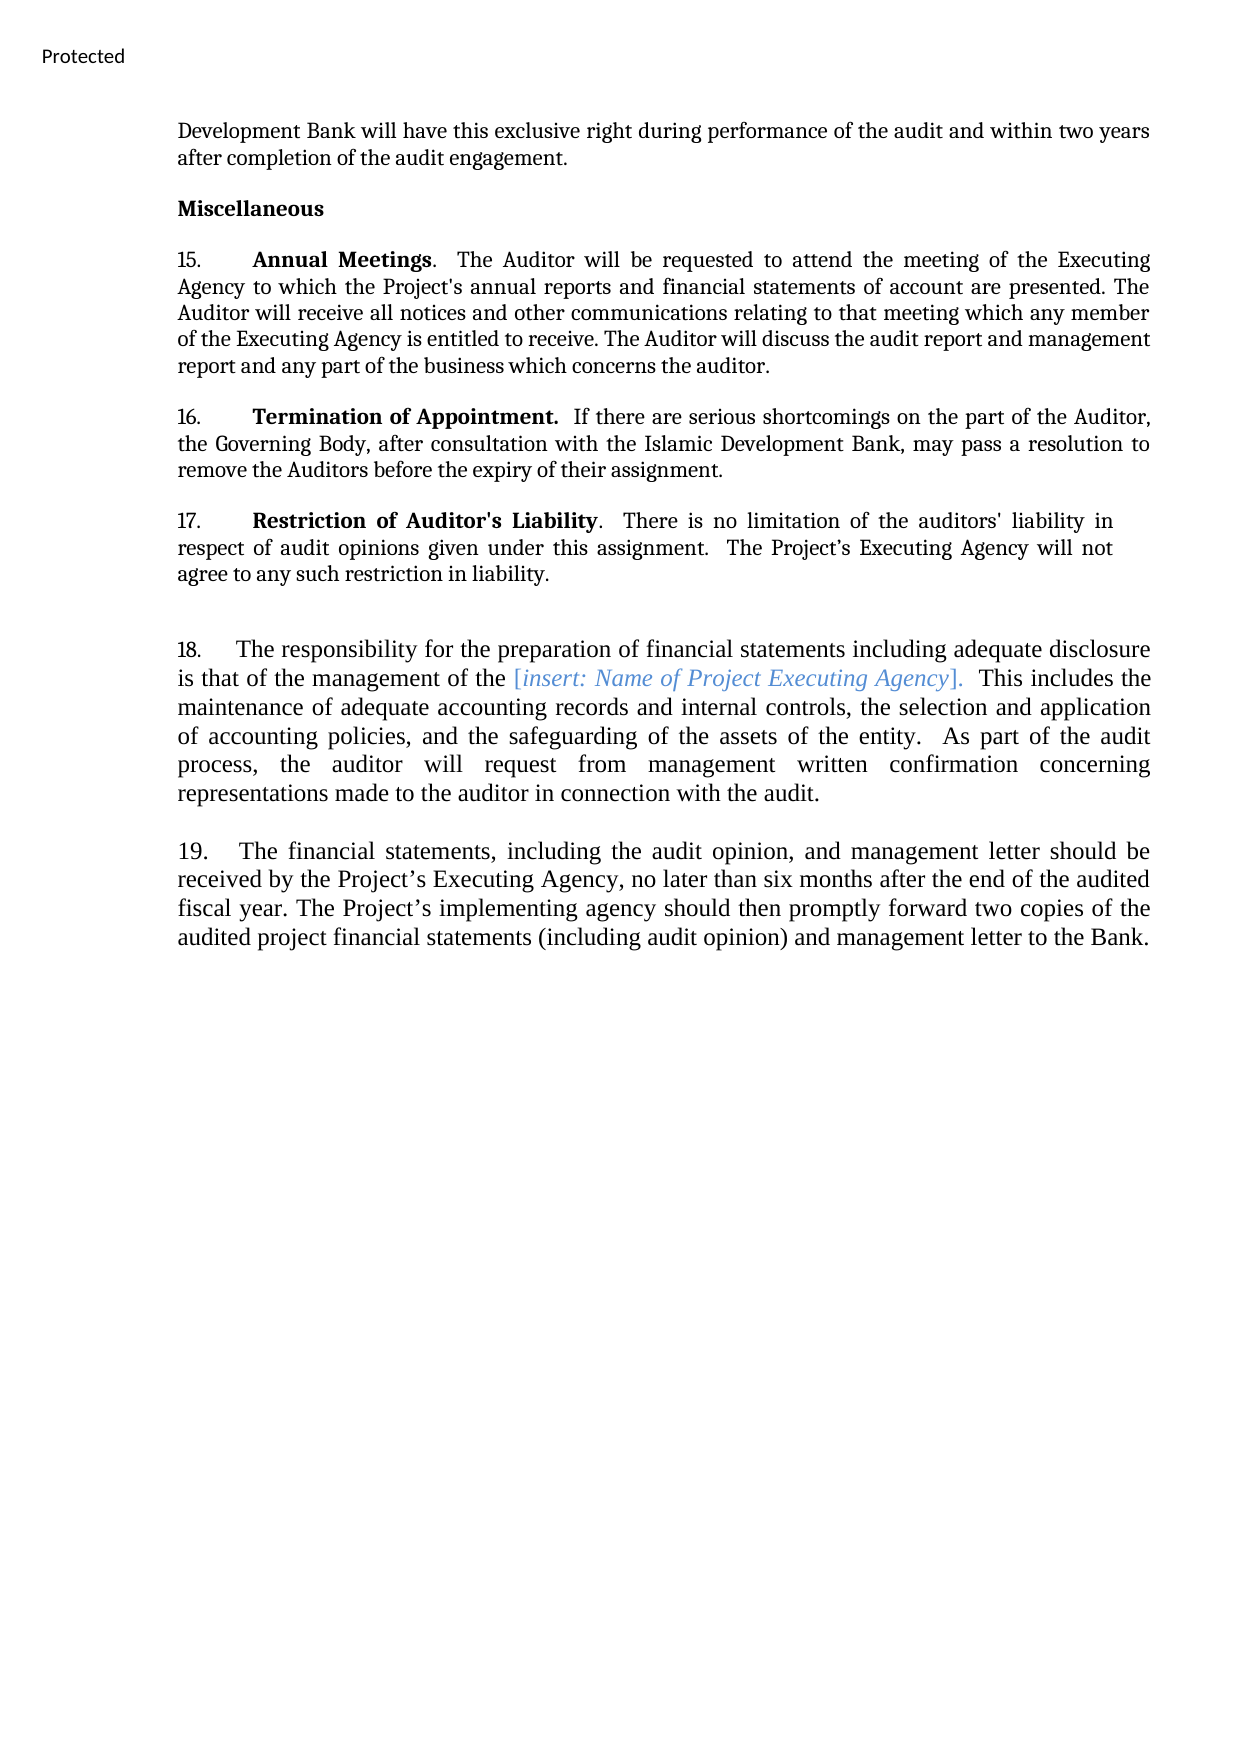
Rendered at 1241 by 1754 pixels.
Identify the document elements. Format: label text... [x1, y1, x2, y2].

list 19. The financial statements, including the audit opinion, and management letter should be received by the Project’s Executing Agency, no later than six months after the end of the audited fiscal year. The Project’s implementing agency should then promptly forward two copies of the audited project financial statements (including audit opinion) and management letter to the Bank. [177, 836, 1152, 951]
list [177, 118, 1152, 171]
list 15. Annual Meetings. The Auditor will be requested to attend the meeting of the Executing Agency to which the Project's annual reports and financial statements of account are presented. The Auditor will receive all notices and other communications relating to that meeting which any member of the Executing Agency is entitled to receive. The Auditor will discuss the audit report and management report and any part of the business which concerns the auditor. [177, 247, 1152, 379]
list 16. Termination of Appointment. If there are serious shortcomings on the part of the Auditor, the Governing Body, after consultation with the Islamic Development Bank, may pass a resolution to remove the Auditors before the expiry of their assignment. [177, 404, 1152, 483]
list Miscellaneous [177, 196, 1152, 222]
list 18. The responsibility for the preparation of financial statements including adequate disclosure is that of the management of the [insert: Name of Project Executing Agency]. This includes the maintenance of adequate accounting records and internal controls, the selection and application of accounting policies, and the safeguarding of the assets of the entity. As part of the audit process, the auditor will request from management written confirmation concerning representations made to the auditor in connection with the audit. [177, 634, 1152, 807]
text 17. Restriction of Auditor's Liability. There is no limitation of the auditors' liability in respect of audit opinions given under this assignment. The Project’s Executing Agency will not agree to any such restriction in liability. [177, 508, 1114, 587]
